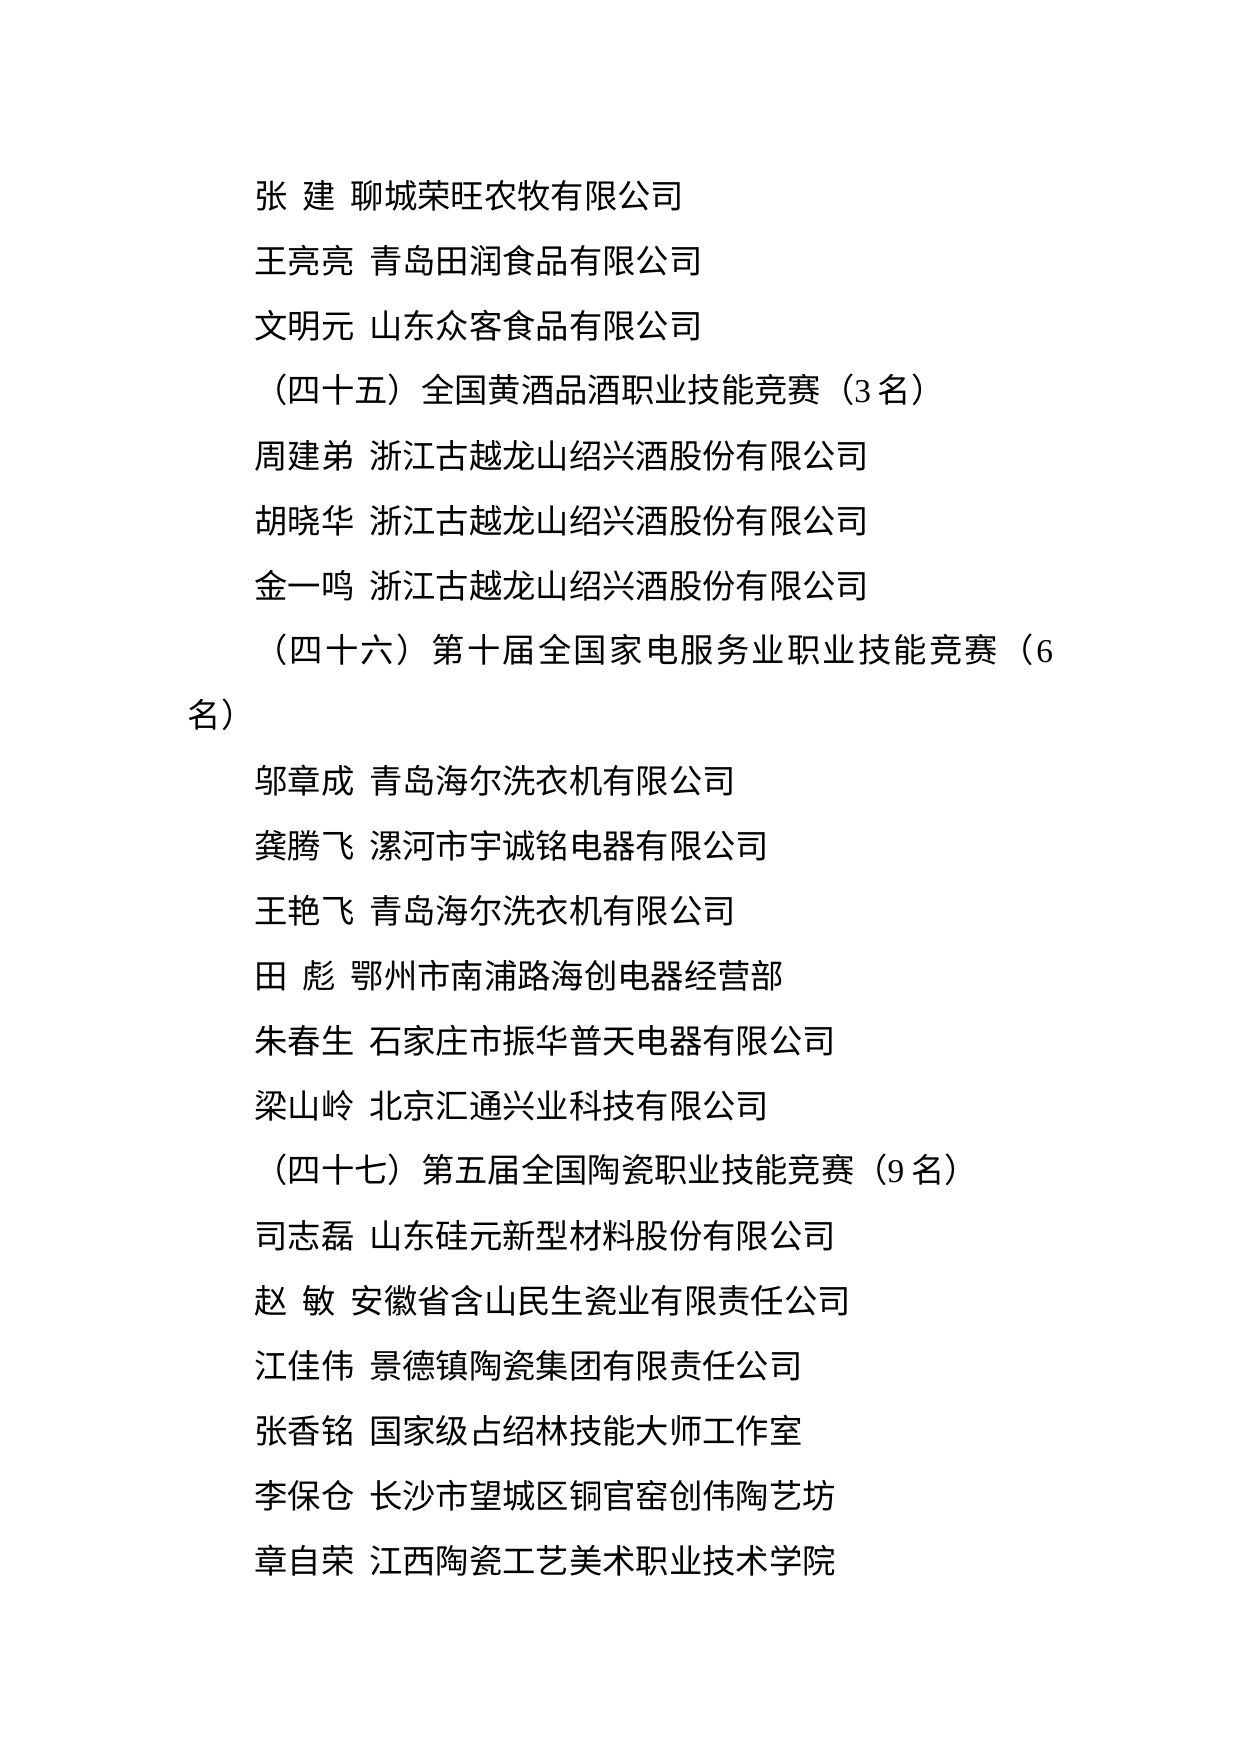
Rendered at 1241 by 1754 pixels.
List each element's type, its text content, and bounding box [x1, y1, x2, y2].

text （四十七）第五届全国陶瓷职业技能竞赛（9名） [187, 1137, 1053, 1202]
text （四十五）全国黄酒品酒职业技能竞赛（3名） [187, 357, 1053, 422]
text 田 彪 鄂州市南浦路海创电器经营部 [187, 942, 1053, 1007]
text 江佳伟 景德镇陶瓷集团有限责任公司 [187, 1332, 1053, 1397]
text （四十六）第十届全国家电服务业职业技能竞赛（6名） [187, 617, 1053, 747]
text 李保仓 长沙市望城区铜官窑创伟陶艺坊 [187, 1462, 1053, 1527]
text 张香铭 国家级占绍林技能大师工作室 [187, 1397, 1053, 1462]
text 龚腾飞 漯河市宇诚铭电器有限公司 [187, 812, 1053, 877]
text 胡晓华 浙江古越龙山绍兴酒股份有限公司 [187, 487, 1053, 552]
text 司志磊 山东硅元新型材料股份有限公司 [187, 1202, 1053, 1267]
text 邬章成 青岛海尔洗衣机有限公司 [187, 747, 1053, 812]
text 王亮亮 青岛田润食品有限公司 [187, 227, 1053, 292]
text 周建弟 浙江古越龙山绍兴酒股份有限公司 [187, 422, 1053, 487]
text 张 建 聊城荣旺农牧有限公司 [187, 162, 1053, 227]
text 赵 敏 安徽省含山民生瓷业有限责任公司 [187, 1267, 1053, 1332]
text 章自荣 江西陶瓷工艺美术职业技术学院 [187, 1527, 1053, 1592]
text 王艳飞 青岛海尔洗衣机有限公司 [187, 877, 1053, 942]
text 朱春生 石家庄市振华普天电器有限公司 [187, 1007, 1053, 1072]
text 金一鸣 浙江古越龙山绍兴酒股份有限公司 [187, 552, 1053, 617]
text 文明元 山东众客食品有限公司 [187, 292, 1053, 357]
text 梁山岭 北京汇通兴业科技有限公司 [187, 1072, 1053, 1137]
